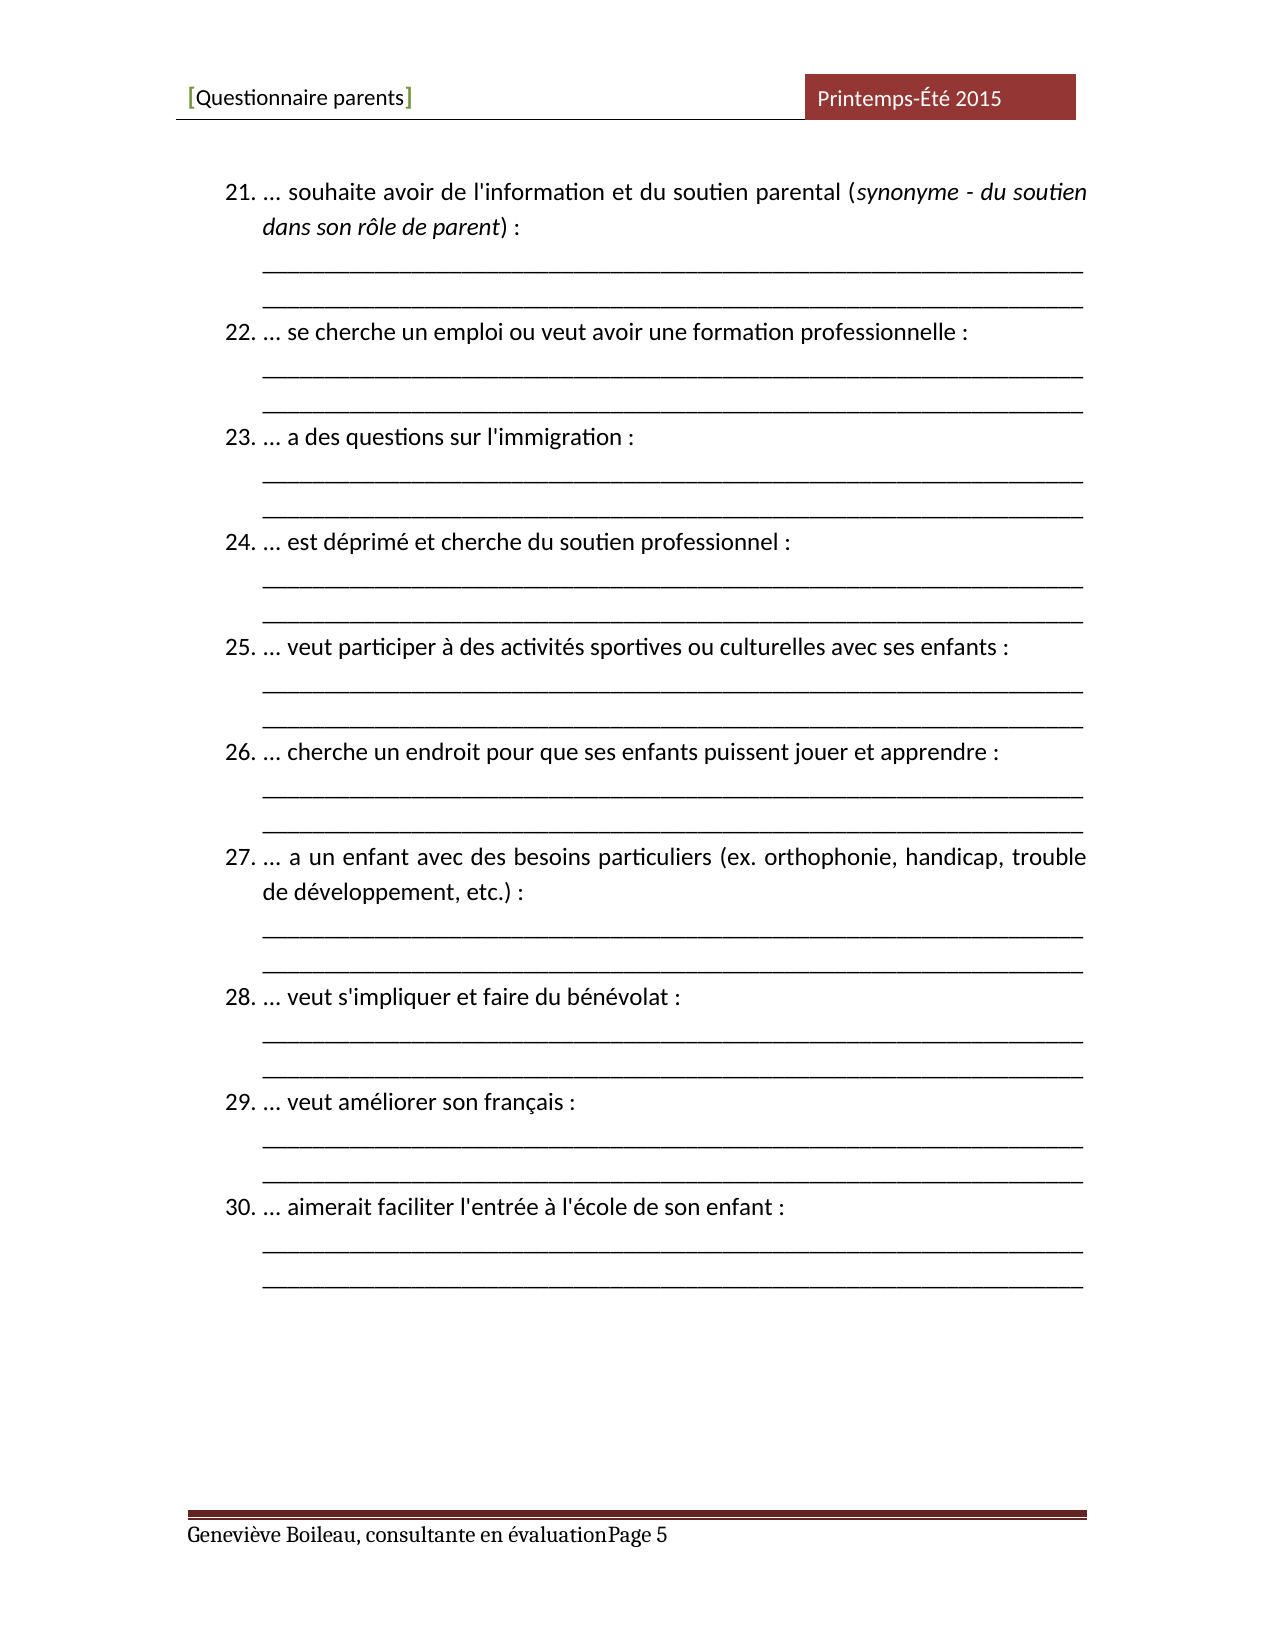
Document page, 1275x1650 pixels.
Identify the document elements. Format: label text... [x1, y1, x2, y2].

list ... a un enfant avec des besoins particuliers (ex. orthophonie, handicap, trouble de développement, etc.) : [225, 841, 1087, 907]
list ____________________________________________________________________________________________________________________________________ [262, 911, 1087, 977]
list ____________________________________________________________________________________________________________________________________ [262, 351, 1087, 417]
list ____________________________________________________________________________________________________________________________________ [262, 1226, 1087, 1292]
list ____________________________________________________________________________________________________________________________________ [262, 456, 1087, 522]
list ____________________________________________________________________________________________________________________________________ [262, 1016, 1087, 1082]
list ... a des questions sur l'immigration : [225, 421, 1087, 452]
list ____________________________________________________________________________________________________________________________________ [262, 666, 1087, 732]
list ... veut s'impliquer et faire du bénévolat : [225, 981, 1087, 1012]
list ... cherche un endroit pour que ses enfants puissent jouer et apprendre : [225, 736, 1087, 767]
list ... se cherche un emploi ou veut avoir une formation professionnelle : [225, 316, 1087, 347]
list ... veut améliorer son français : [225, 1086, 1087, 1117]
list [262, 246, 1087, 312]
list ____________________________________________________________________________________________________________________________________ [262, 1121, 1087, 1187]
list ... souhaite avoir de l'information et du soutien parental (synonyme - du soutien dans son rôle de parent) : [225, 176, 1087, 242]
list ... veut participer à des activités sportives ou culturelles avec ses enfants : [225, 631, 1087, 662]
list ... est déprimé et cherche du soutien professionnel : [225, 526, 1087, 557]
list ____________________________________________________________________________________________________________________________________ [262, 561, 1087, 627]
list ... aimerait faciliter l'entrée à l'école de son enfant : [225, 1191, 1087, 1222]
list ____________________________________________________________________________________________________________________________________ [262, 771, 1087, 837]
